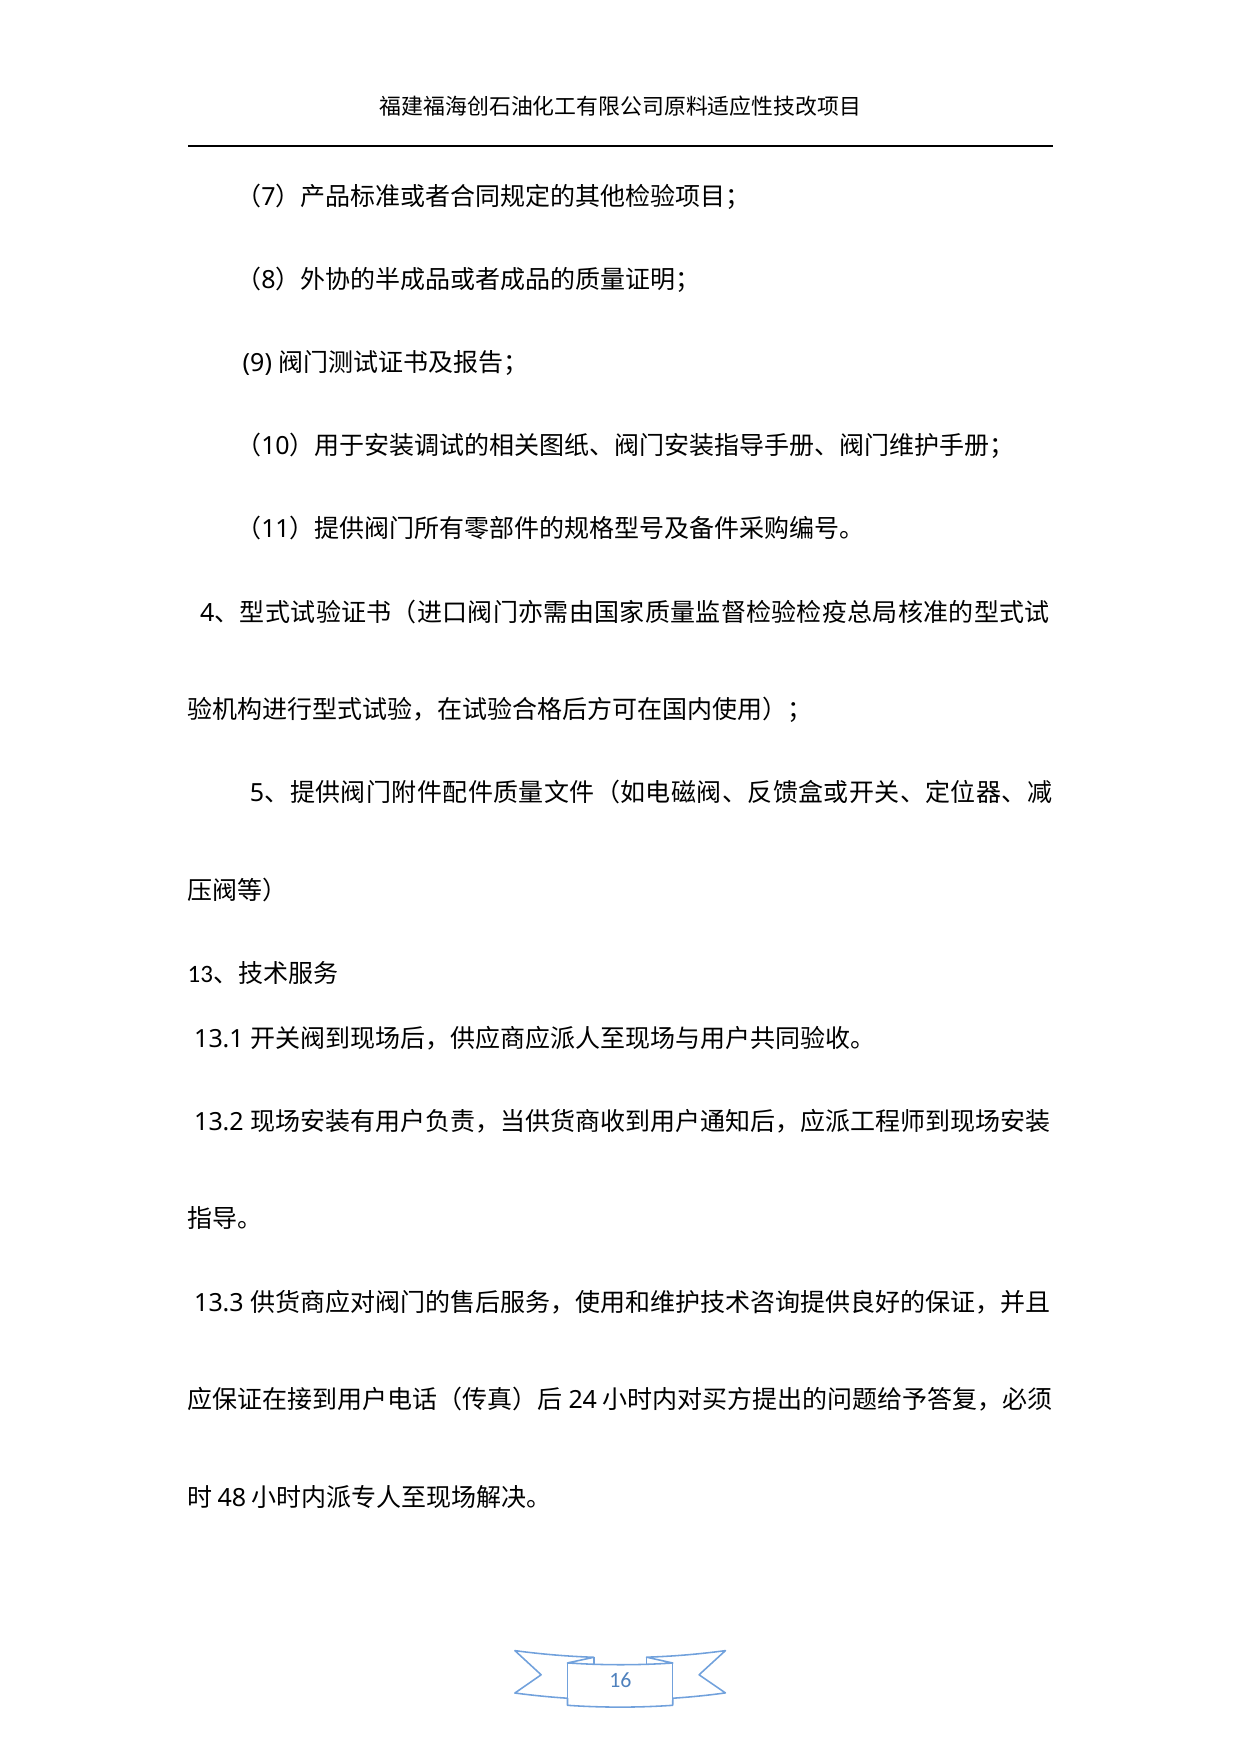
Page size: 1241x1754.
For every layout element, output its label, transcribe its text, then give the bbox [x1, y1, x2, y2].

text （7）产品标准或者合同规定的其他检验项目； [187, 162, 1053, 227]
text (9) 阀门测试证书及报告； [187, 328, 1053, 393]
text 4、型式试验证书（进口阀门亦需由国家质量监督检验检疫总局核准的型式试验机构进行型式试验，在试验合格后方可在国内使用）； [187, 578, 1053, 740]
text 13.2 现场安装有用户负责，当供货商收到用户通知后，应派工程师到现场安装指导。 [187, 1087, 1053, 1249]
text 13、技术服务 [187, 939, 1053, 1004]
text （11）提供阀门所有零部件的规格型号及备件采购编号。 [187, 494, 1053, 559]
text 13.1 开关阀到现场后，供应商应派人至现场与用户共同验收。 [187, 1004, 1053, 1069]
text 5、提供阀门附件配件质量文件（如电磁阀、反馈盒或开关、定位器、减压阀等） [187, 758, 1053, 921]
text 13.3 供货商应对阀门的售后服务，使用和维护技术咨询提供良好的保证，并且应保证在接到用户电话（传真）后24小时内对买方提出的问题给予答复，必须时48小时内派专人至现场解决。 [187, 1268, 1053, 1528]
text （10）用于安装调试的相关图纸、阀门安装指导手册、阀门维护手册； [187, 411, 1053, 476]
text （8）外协的半成品或者成品的质量证明； [187, 245, 1053, 310]
